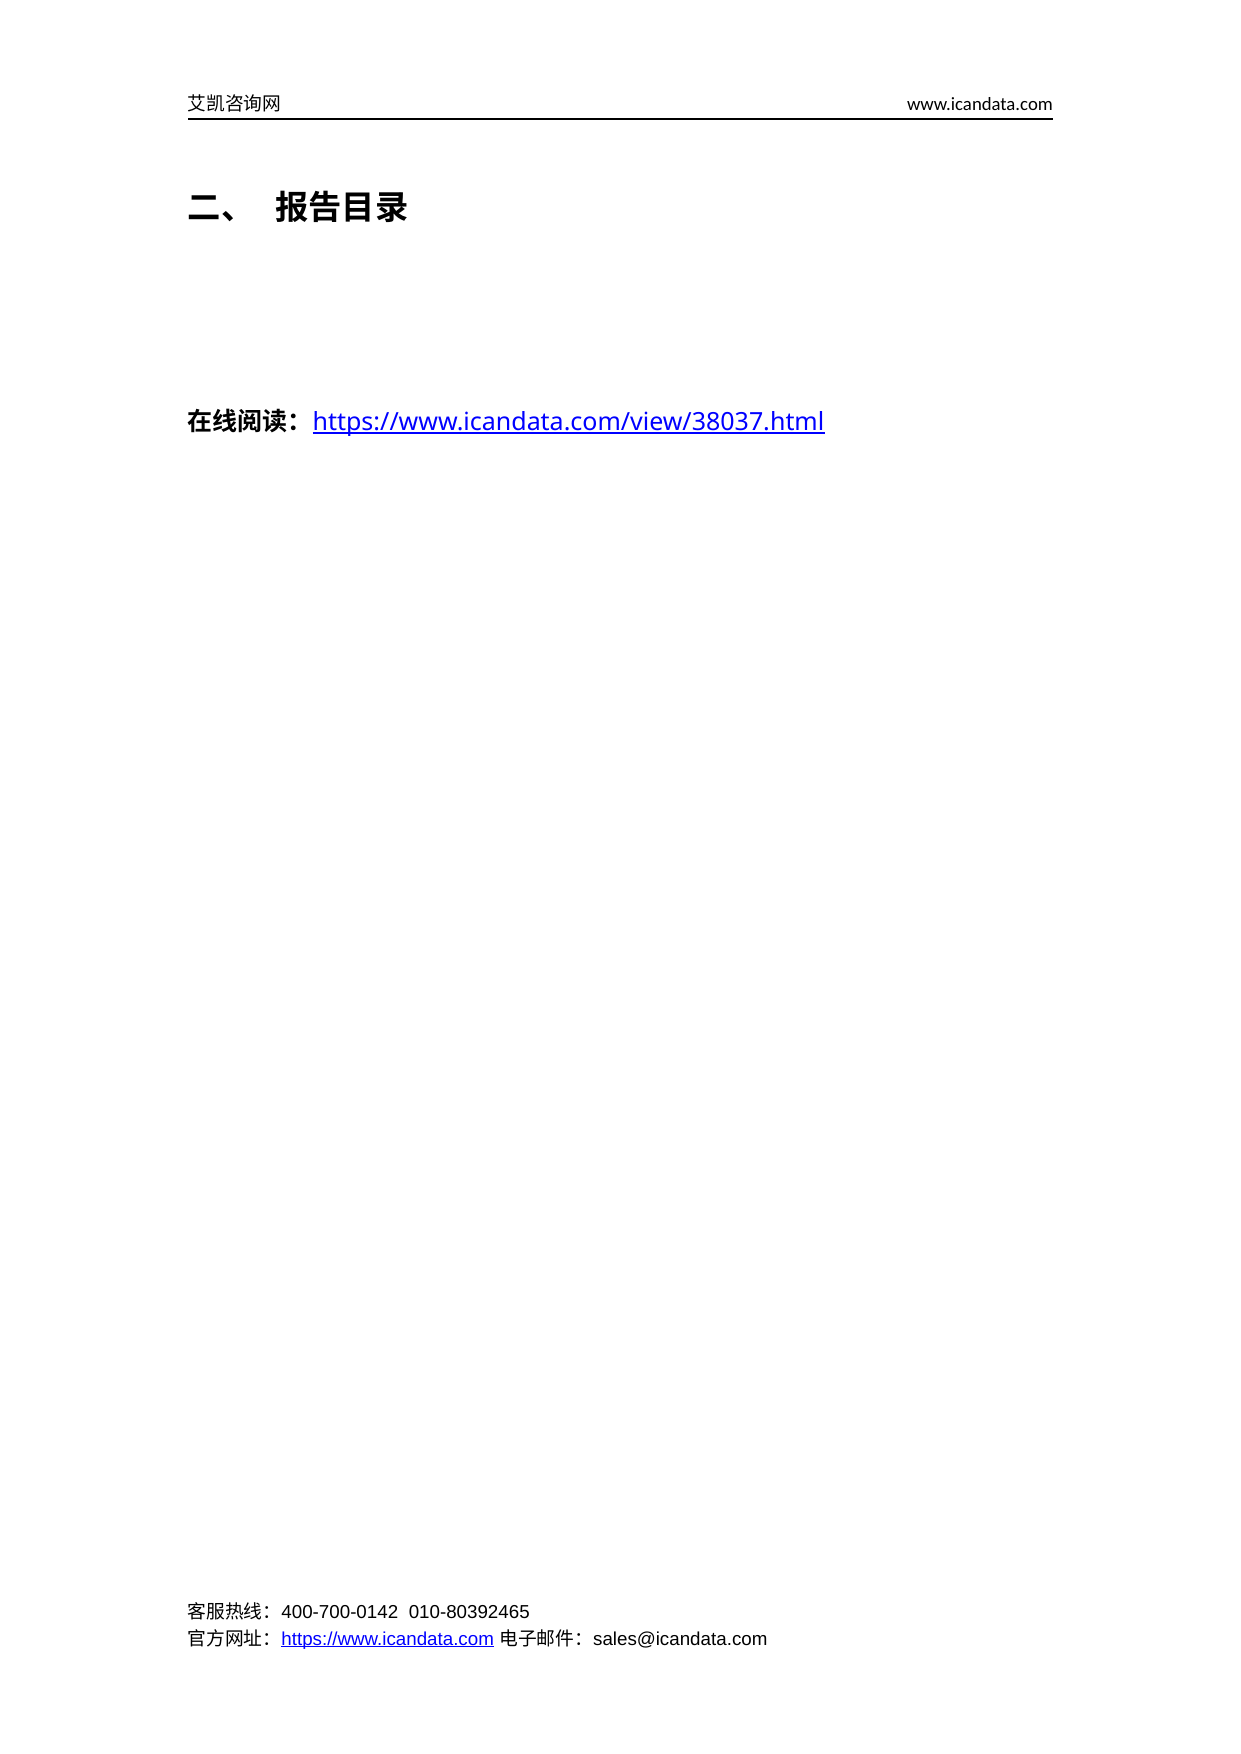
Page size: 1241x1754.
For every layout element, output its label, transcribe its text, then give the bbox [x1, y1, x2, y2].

subtitle 报告目录 [187, 172, 1053, 237]
text 在线阅读：https://www.icandata.com/view/38037.html [187, 387, 1053, 452]
